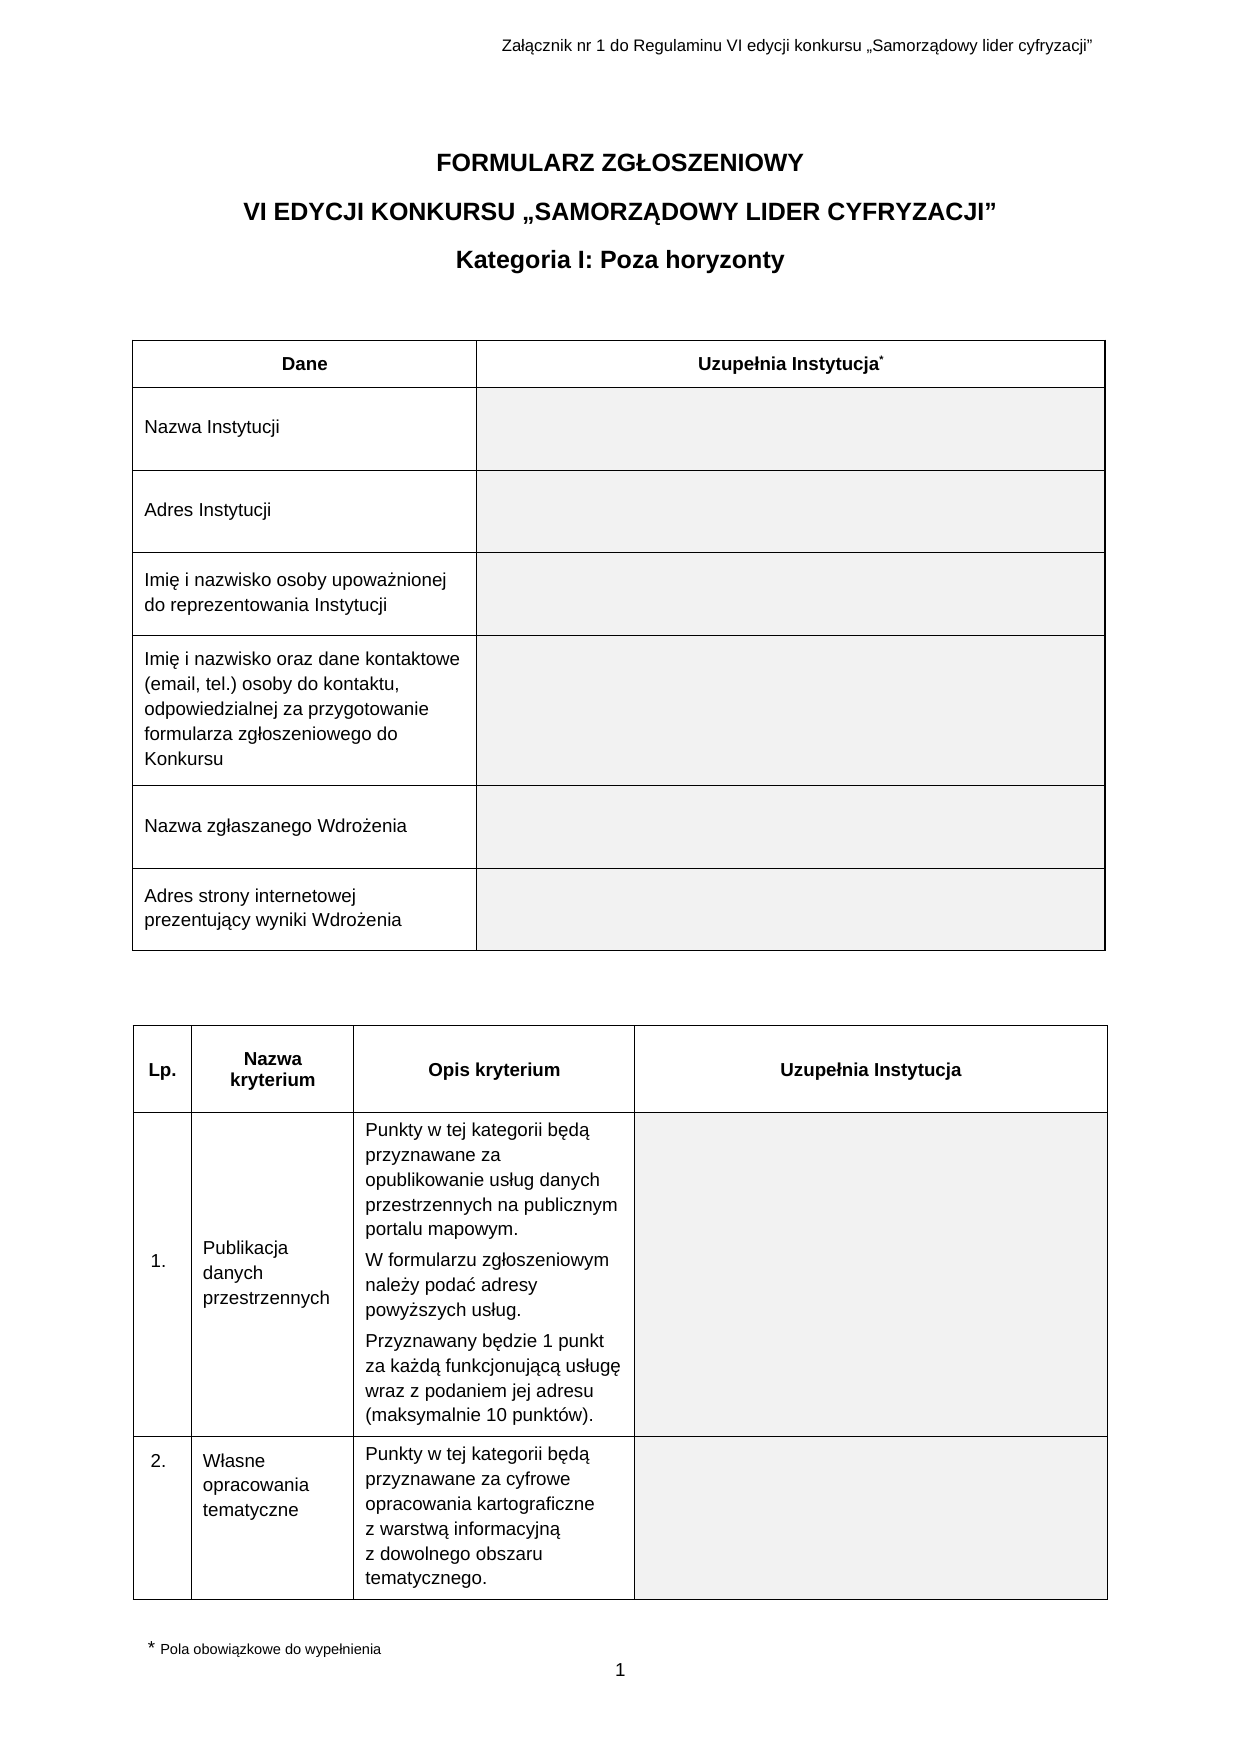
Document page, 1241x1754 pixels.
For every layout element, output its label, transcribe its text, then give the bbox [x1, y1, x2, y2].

table_cell Punkty w tej kategorii będą przyznawane za opublikowanie usług danych przestrzennych na publicznym portalu mapowym. W formularzu zgłoszeniowym należy podać adresy powyższych usług. Przyznawany będzie 1 punkt za każdą funkcjonującą usługę wraz z podaniem jej adresu (maksymalnie 10 punktów). [354, 1113, 634, 1436]
table_header Dane [133, 341, 476, 387]
table_cell Własne opracowania tematyczne [192, 1437, 353, 1599]
table_cell Imię i nazwisko osoby upoważnionej do reprezentowania Instytucji [133, 553, 476, 635]
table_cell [354, 1437, 634, 1599]
table_cell [477, 786, 1104, 868]
table_header Uzupełnia Instytucja* [477, 341, 1104, 387]
text VI EDYCJI KONKURSU „SAMORZĄDOWY LIDER CYFRYZACJI” [148, 197, 1093, 226]
table_cell [635, 1113, 1107, 1436]
table_cell Publikacja danych przestrzennych [192, 1113, 353, 1436]
table_cell [477, 553, 1104, 635]
table_cell [477, 471, 1104, 552]
table_cell [477, 869, 1104, 950]
text Kategoria I: Poza horyzonty [148, 245, 1093, 274]
table_header Opis kryterium [354, 1026, 634, 1112]
table_cell [477, 636, 1104, 785]
table_cell [477, 388, 1104, 470]
table_cell [134, 1113, 191, 1436]
table_cell [635, 1437, 1107, 1599]
table_header Nazwa kryterium [192, 1026, 353, 1112]
table_header Uzupełnia Instytucja [635, 1026, 1107, 1112]
table_cell Imię i nazwisko oraz dane kontaktowe (email, tel.) osoby do kontaktu, odpowiedzialnej za przygotowanie formularza zgłoszeniowego do Konkursu [133, 636, 476, 785]
table_cell [134, 1437, 191, 1599]
list FORMULARZ ZGŁOSZENIOWY [148, 148, 1093, 176]
table_cell Nazwa Instytucji [133, 388, 476, 470]
table_header Lp. [134, 1026, 191, 1112]
table_cell Nazwa zgłaszanego Wdrożenia [133, 786, 476, 868]
table_cell Adres strony internetowej prezentujący wyniki Wdrożenia [133, 869, 476, 950]
table_cell Adres Instytucji [133, 471, 476, 552]
